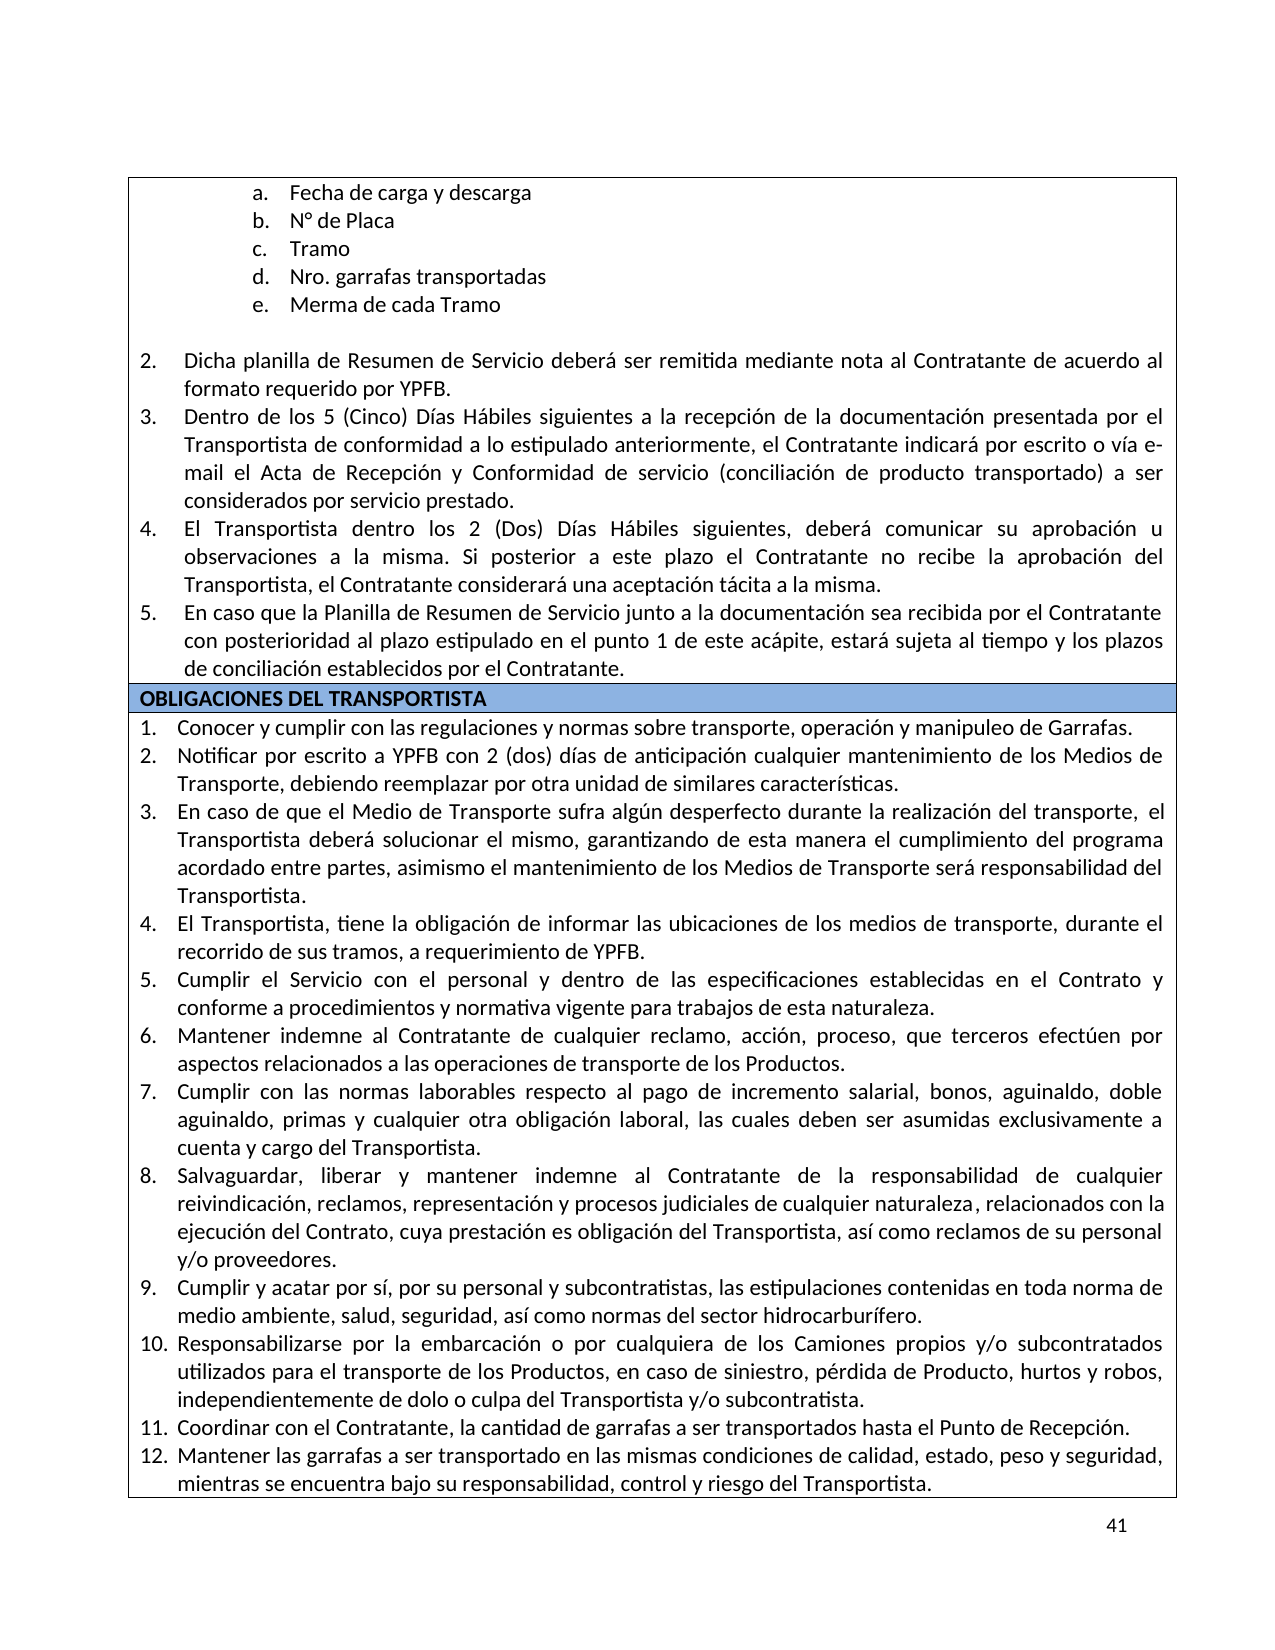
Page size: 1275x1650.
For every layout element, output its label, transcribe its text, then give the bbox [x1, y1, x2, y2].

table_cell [129, 178, 1176, 683]
table_cell OBLIGACIONES DEL TRANSPORTISTA [129, 684, 1176, 712]
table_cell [129, 713, 1176, 1497]
